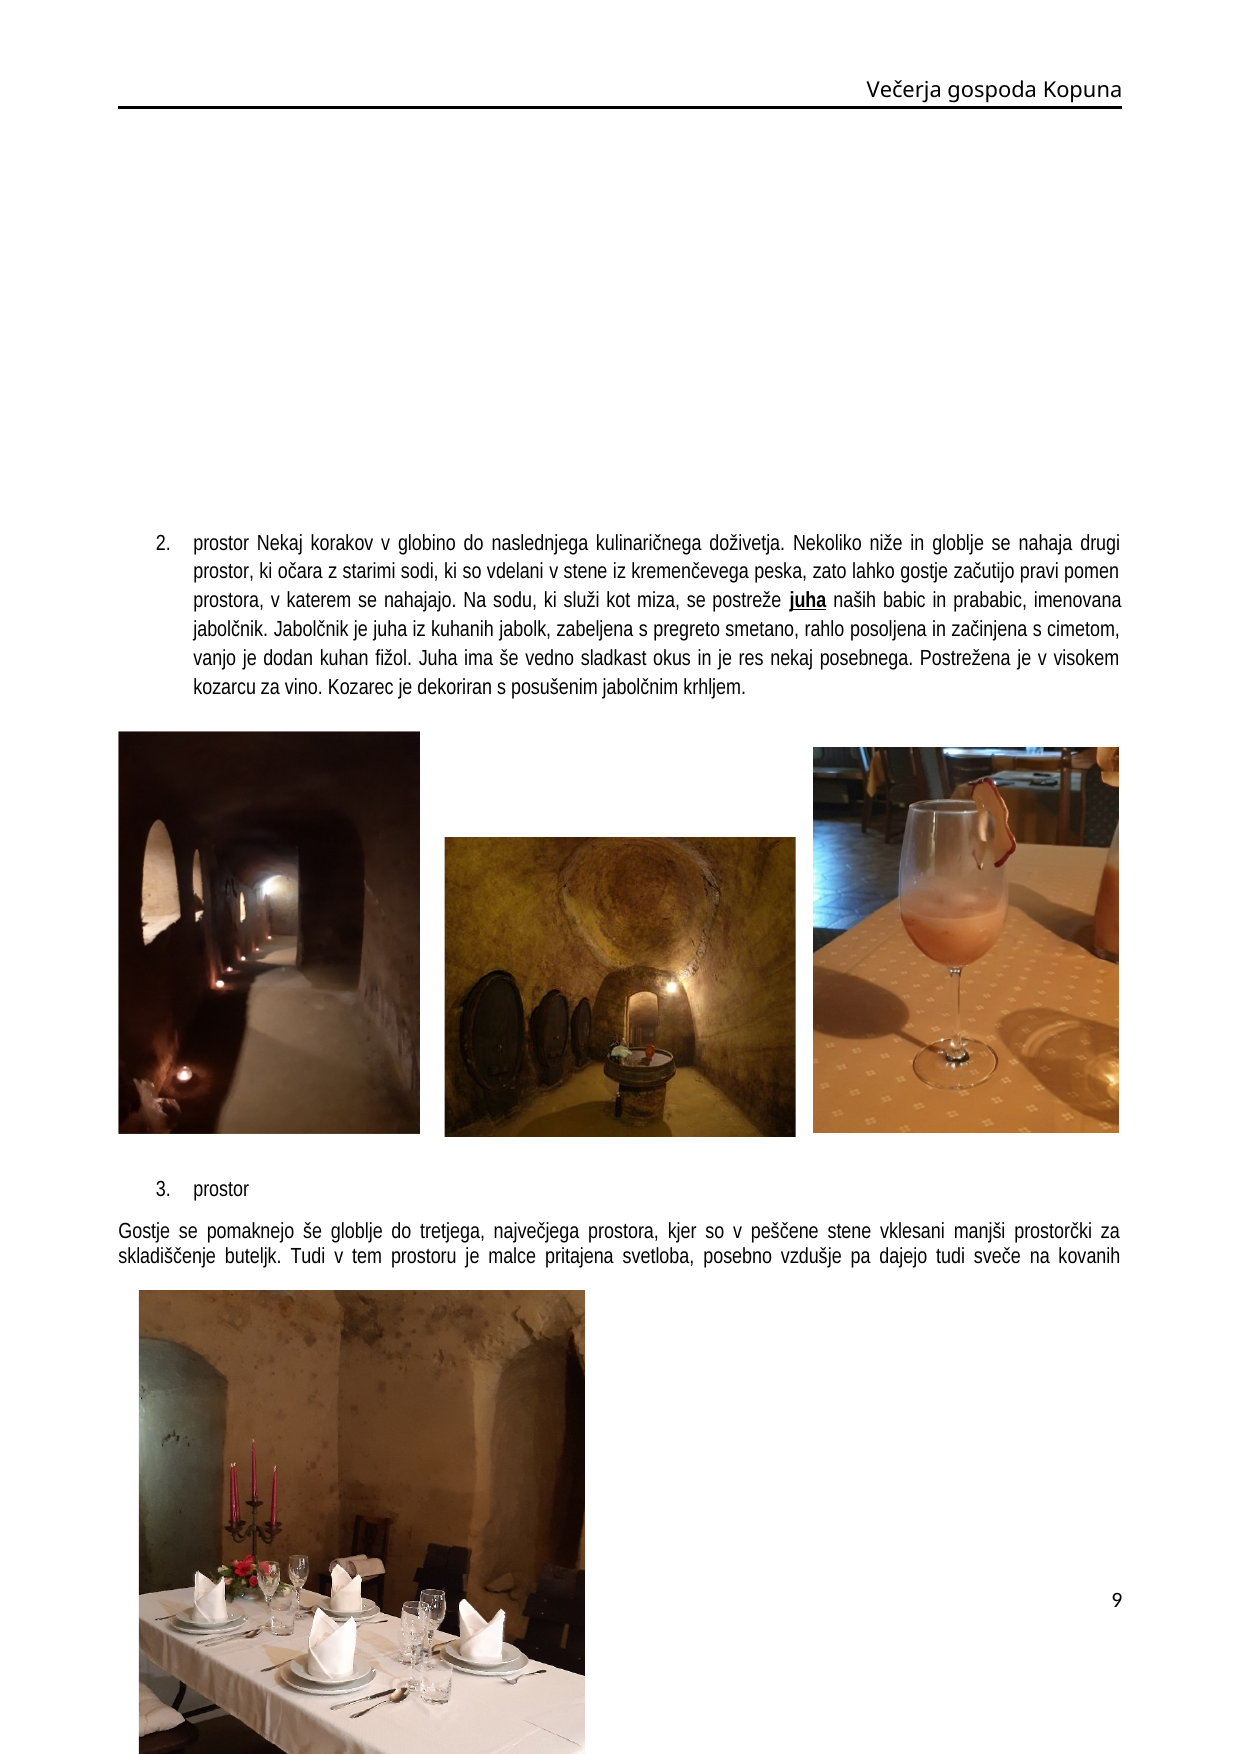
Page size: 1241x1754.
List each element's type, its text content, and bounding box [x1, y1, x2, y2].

picture [138, 1290, 585, 1754]
picture [813, 747, 1119, 1133]
list prostor [156, 1176, 1122, 1201]
list prostor Nekaj korakov v globino do naslednjega kulinaričnega doživetja. Nekoliko niže in globlje se nahaja drugi prostor, ki očara z starimi sodi, ki so vdelani v stene iz kremenčevega peska, zato lahko gostje začutijo pravi pomen prostora, v katerem se nahajajo. Na sodu, ki služi kot miza, se postreže juha naših babic in prababic, imenovana jabolčnik. Jabolčnik je juha iz kuhanih jabolk, zabeljena s pregreto smetano, rahlo posoljena in začinjena s cimetom, vanjo je dodan kuhan fižol. Juha ima še vedno sladkast okus in je res nekaj posebnega. Postrežena je v visokem kozarcu za vino. Kozarec je dekoriran s posušenim jabolčnim krhljem. [156, 529, 1122, 699]
picture [119, 732, 420, 1133]
picture [444, 837, 796, 1137]
